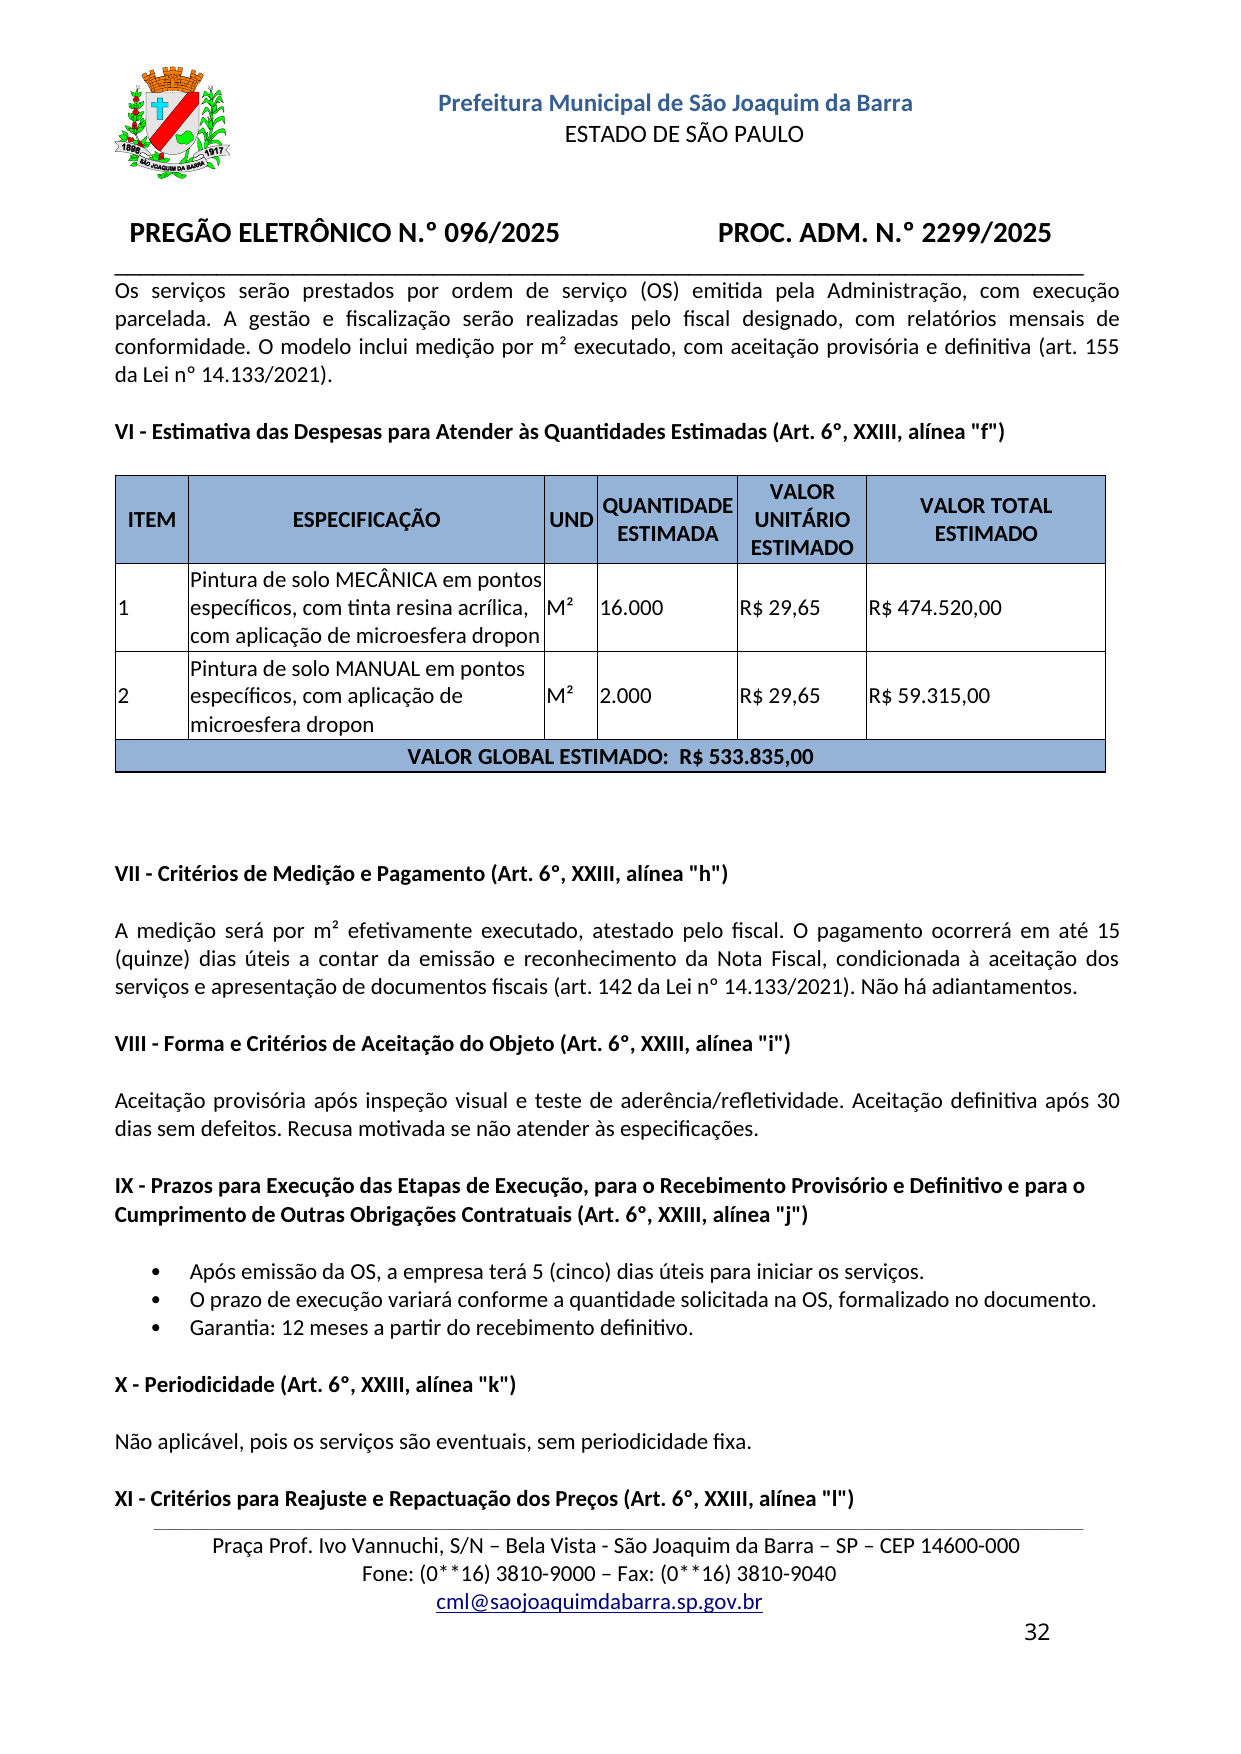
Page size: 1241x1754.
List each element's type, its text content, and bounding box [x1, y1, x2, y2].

table_header UND [545, 476, 597, 563]
table_cell 2 [116, 652, 188, 739]
table_cell R$ 474.520,00 [867, 564, 1105, 651]
list O prazo de execução variará conforme a quantidade solicitada na OS, formalizado no documento. [152, 1285, 1122, 1313]
table_header QUANTIDADE ESTIMADA [598, 476, 737, 563]
text XI - Critérios para Reajuste e Repactuação dos Preços (Art. 6º, XXIII, alínea "l") [114, 1484, 1122, 1512]
text A medição será por m² efetivamente executado, atestado pelo fiscal. O pagamento ocorrerá em até 15 (quinze) dias úteis a contar da emissão e reconhecimento da Nota Fiscal, condicionada à aceitação dos serviços e apresentação de documentos fiscais (art. 142 da Lei nº 14.133/2021). Não há adiantamentos. [114, 916, 1122, 1000]
table_header VALOR TOTAL ESTIMADO [867, 476, 1105, 563]
table_cell R$ 29,65 [738, 652, 866, 739]
table_header ESPECIFICAÇÃO [189, 476, 544, 563]
text VIII - Forma e Critérios de Aceitação do Objeto (Art. 6º, XXIII, alínea "i") [114, 1029, 1122, 1057]
table_cell R$ 59.315,00 [867, 652, 1105, 739]
text VII - Critérios de Medição e Pagamento (Art. 6º, XXIII, alínea "h") [114, 859, 1122, 887]
list Garantia: 12 meses a partir do recebimento definitivo. [152, 1313, 1122, 1341]
table_cell Pintura de solo MANUAL em pontos específicos, com aplicação de microesfera dropon [189, 652, 544, 739]
table_cell 2.000 [598, 652, 737, 739]
text Não aplicável, pois os serviços são eventuais, sem periodicidade fixa. [114, 1427, 1122, 1455]
table_cell M² [545, 564, 597, 651]
text Aceitação provisória após inspeção visual e teste de aderência/refletividade. Aceitação definitiva após 30 dias sem defeitos. Recusa motivada se não atender às especificações. [114, 1086, 1122, 1142]
table_cell R$ 29,65 [738, 564, 866, 651]
text VI - Estimativa das Despesas para Atender às Quantidades Estimadas (Art. 6º, XXIII, alínea "f") [114, 417, 1122, 445]
table_cell Pintura de solo MECÂNICA em pontos específicos, com tinta resina acrílica, com aplicação de microesfera dropon [189, 564, 544, 651]
table_cell 1 [116, 564, 188, 651]
table_header ITEM [116, 476, 188, 563]
text X - Periodicidade (Art. 6º, XXIII, alínea "k") [114, 1370, 1122, 1398]
text IX - Prazos para Execução das Etapas de Execução, para o Recebimento Provisório e Definitivo e para o Cumprimento de Outras Obrigações Contratuais (Art. 6º, XXIII, alínea "j") [114, 1172, 1122, 1228]
table_cell 16.000 [598, 564, 737, 651]
list Após emissão da OS, a empresa terá 5 (cinco) dias úteis para iniciar os serviços. [152, 1257, 1122, 1285]
table_cell VALOR GLOBAL ESTIMADO: R$ 533.835,00 [116, 740, 1105, 771]
table_header VALOR UNITÁRIO ESTIMADO [738, 476, 866, 563]
table_cell M² [545, 652, 597, 739]
text Os serviços serão prestados por ordem de serviço (OS) emitida pela Administração, com execução parcelada. A gestão e fiscalização serão realizadas pelo fiscal designado, com relatórios mensais de conformidade. O modelo inclui medição por m² executado, com aceitação provisória e definitiva (art. 155 da Lei nº 14.133/2021). [114, 276, 1122, 388]
